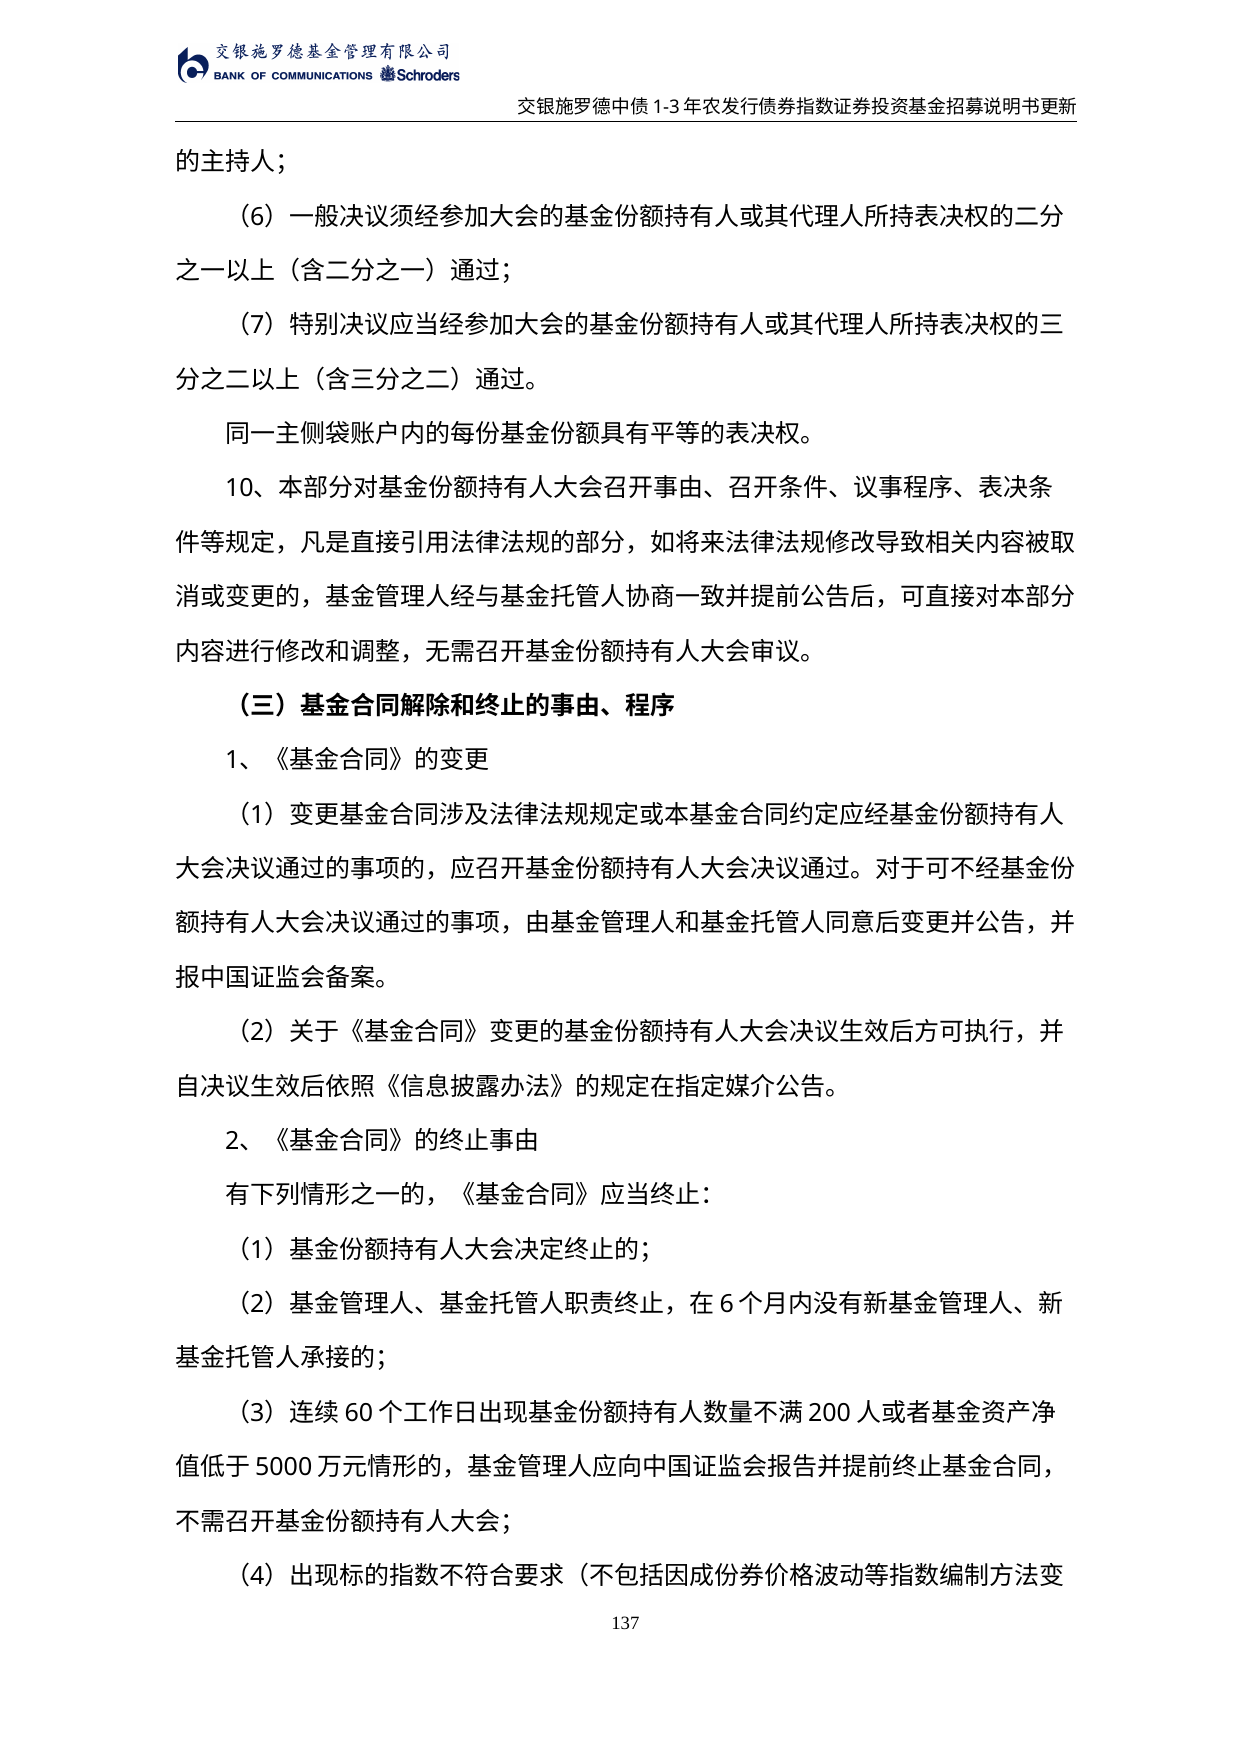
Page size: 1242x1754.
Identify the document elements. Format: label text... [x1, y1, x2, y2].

text 2、《基金合同》的终止事由 [175, 1120, 1077, 1157]
text （2）关于《基金合同》变更的基金份额持有人大会决议生效后方可执行，并自决议生效后依照《信息披露办法》的规定在指定媒介公告。 [175, 1012, 1077, 1102]
picture [178, 43, 460, 83]
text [175, 142, 1077, 178]
text 同一主侧袋账户内的每份基金份额具有平等的表决权。 [175, 413, 1077, 450]
text （7）特别决议应当经参加大会的基金份额持有人或其代理人所持表决权的三分之二以上（含三分之二）通过。 [175, 305, 1077, 395]
text 有下列情形之一的，《基金合同》应当终止： [175, 1175, 1077, 1211]
text （3）连续60个工作日出现基金份额持有人数量不满200人或者基金资产净值低于5000万元情形的，基金管理人应向中国证监会报告并提前终止基金合同，不需召开基金份额持有人大会； [175, 1392, 1077, 1537]
text （三）基金合同解除和终止的事由、程序 [175, 685, 1077, 722]
text （2）基金管理人、基金托管人职责终止，在6个月内没有新基金管理人、新基金托管人承接的； [175, 1283, 1077, 1374]
text （1）基金份额持有人大会决定终止的； [175, 1229, 1077, 1265]
text 1、《基金合同》的变更 [175, 740, 1077, 776]
text 10、本部分对基金份额持有人大会召开事由、召开条件、议事程序、表决条件等规定，凡是直接引用法律法规的部分，如将来法律法规修改导致相关内容被取消或变更的，基金管理人经与基金托管人协商一致并提前公告后，可直接对本部分内容进行修改和调整，无需召开基金份额持有人大会审议。 [175, 468, 1077, 667]
text （1）变更基金合同涉及法律法规规定或本基金合同约定应经基金份额持有人大会决议通过的事项的，应召开基金份额持有人大会决议通过。对于可不经基金份额持有人大会决议通过的事项，由基金管理人和基金托管人同意后变更并公告，并报中国证监会备案。 [175, 794, 1077, 993]
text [175, 1555, 1077, 1592]
text （6）一般决议须经参加大会的基金份额持有人或其代理人所持表决权的二分之一以上（含二分之一）通过； [175, 196, 1077, 287]
